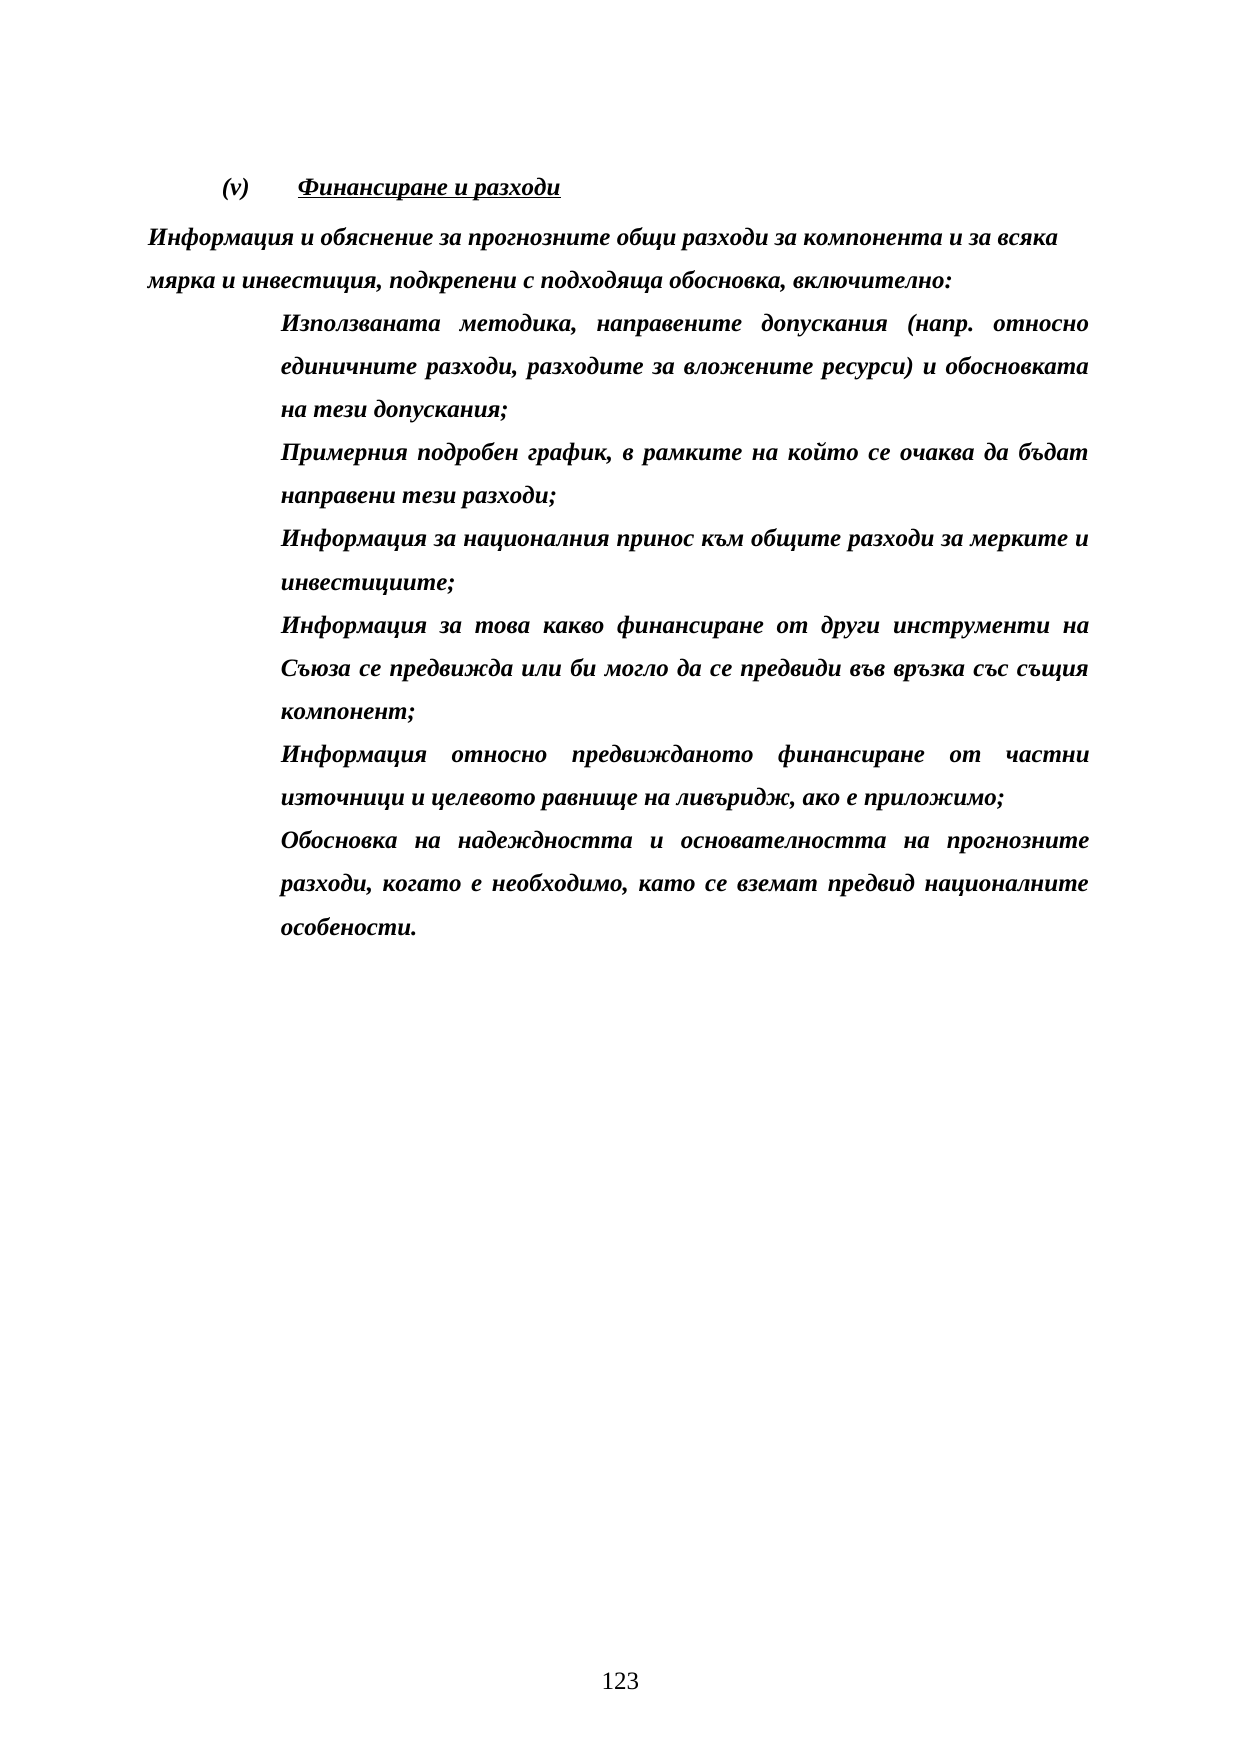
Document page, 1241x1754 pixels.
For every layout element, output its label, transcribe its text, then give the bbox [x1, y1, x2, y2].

text  Информация относно предвижданото финансиране от частни източници и целевото равнище на ливъридж, ако е приложимо; [236, 739, 1092, 811]
text  Информация за националния принос към общите разходи за мерките и инвестициите; [236, 523, 1092, 595]
text (v) Финансиране и разходи [222, 172, 1092, 201]
text  Използваната методика, направените допускания (напр. относно единичните разходи, разходите за вложените ресурси) и обосновката на тези допускания; [236, 308, 1092, 423]
text Информация и обяснение за прогнозните общи разходи за компонента и за всяка мярка и инвестиция, подкрепени с подходяща обосновка, включително: [148, 222, 1092, 293]
text  Информация за това какво финансиране от други инструменти на Съюза се предвижда или би могло да се предвиди във връзка със същия компонент; [236, 610, 1092, 725]
text  Примерния подробен график, в рамките на който се очаква да бъдат направени тези разходи; [236, 437, 1092, 509]
text  Обосновка на надеждността и основателността на прогнозните разходи, когато е необходимо, като се вземат предвид националните особености. [236, 825, 1092, 940]
